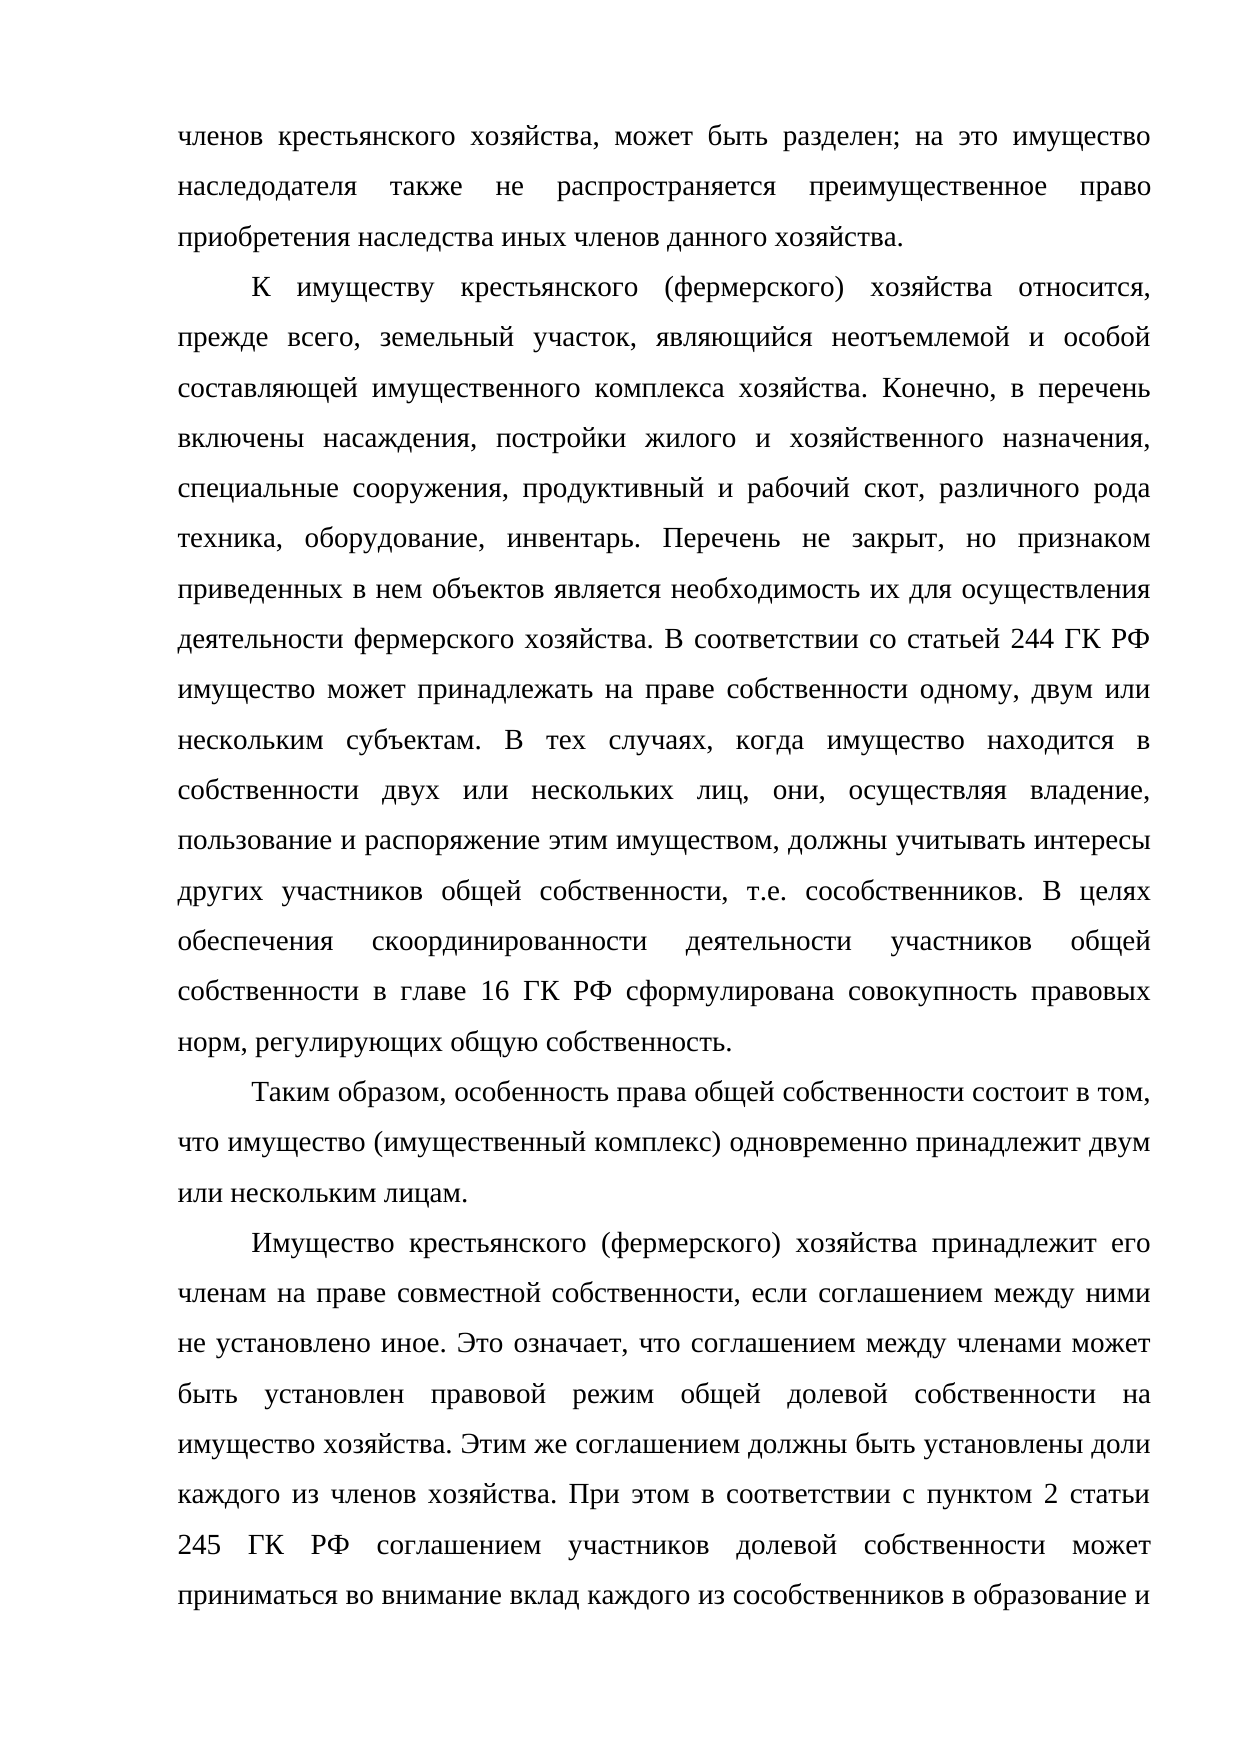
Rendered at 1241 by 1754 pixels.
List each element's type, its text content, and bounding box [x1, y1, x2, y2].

text Таким образом, особенность права общей собственности состоит в том, что имущество (имущественный комплекс) одновременно принадлежит двум или нескольким лицам. [177, 1074, 1152, 1208]
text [177, 118, 1152, 252]
text К имуществу крестьянского (фермерского) хозяйства относится, прежде всего, земельный участок, являющийся неотъемлемой и особой составляющей имущественного комплекса хозяйства. Конечно, в перечень включены насаждения, постройки жилого и хозяйственного назначения, специальные сооружения, продуктивный и рабочий скот, различного рода техника, оборудование, инвентарь. Перечень не закрыт, но признаком приведенных в нем объектов является необходимость их для осуществления деятельности фермерского хозяйства. В соответствии со статьей 244 ГК РФ имущество может принадлежать на праве собственности одному, двум или нескольким субъектам. В тех случаях, когда имущество находится в собственности двух или нескольких лиц, они, осуществляя владение, пользование и распоряжение этим имуществом, должны учитывать интересы других участников общей собственности, т.е. сособственников. В целях обеспечения скоординированности деятельности участников общей собственности в главе 16 ГК РФ сформулирована совокупность правовых норм, регулирующих общую собственность. [177, 269, 1152, 1057]
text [177, 1225, 1152, 1611]
